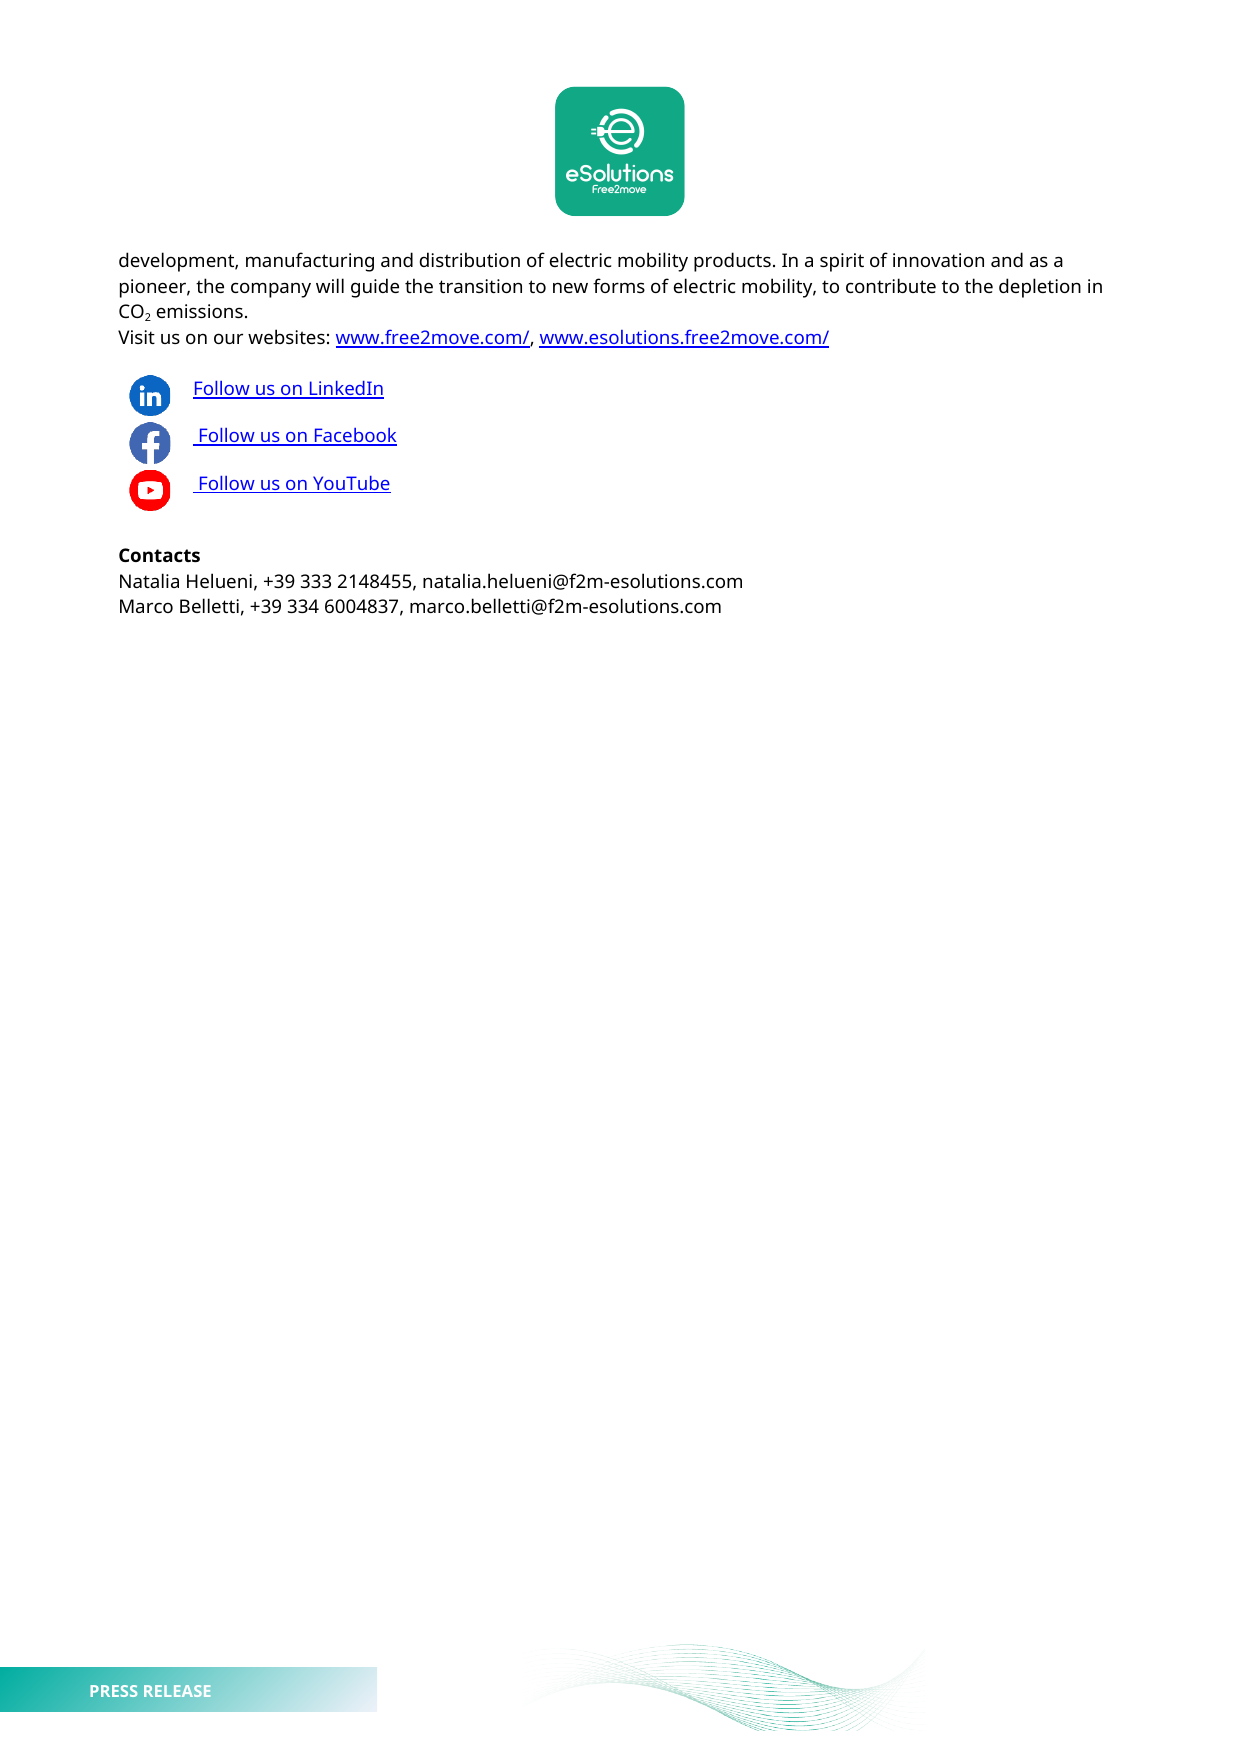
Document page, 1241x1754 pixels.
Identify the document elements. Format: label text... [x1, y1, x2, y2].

table_cell [118, 470, 182, 517]
text Natalia Helueni, +39 333 2148455, natalia.helueni@f2m-esolutions.com [118, 568, 1122, 594]
table_cell [118, 423, 182, 470]
table_cell Follow us on Facebook [182, 423, 1122, 470]
picture [129, 375, 170, 416]
text Contacts [118, 543, 1122, 568]
table_header Follow us on LinkedIn [182, 375, 1122, 423]
table_header [118, 375, 182, 423]
text Visit us on our website​s​: www.free2move.com/, www.esolutions.free2move.com/​ [118, 324, 1122, 350]
picture [129, 422, 171, 464]
picture [536, 73, 704, 226]
picture [442, 1627, 1014, 1731]
table_cell Follow us on YouTube [182, 470, 1122, 517]
text Marco Belletti, +39 334 6004837, marco.belletti@f2m-esolutions.com [118, 594, 1122, 619]
picture [129, 470, 170, 511]
